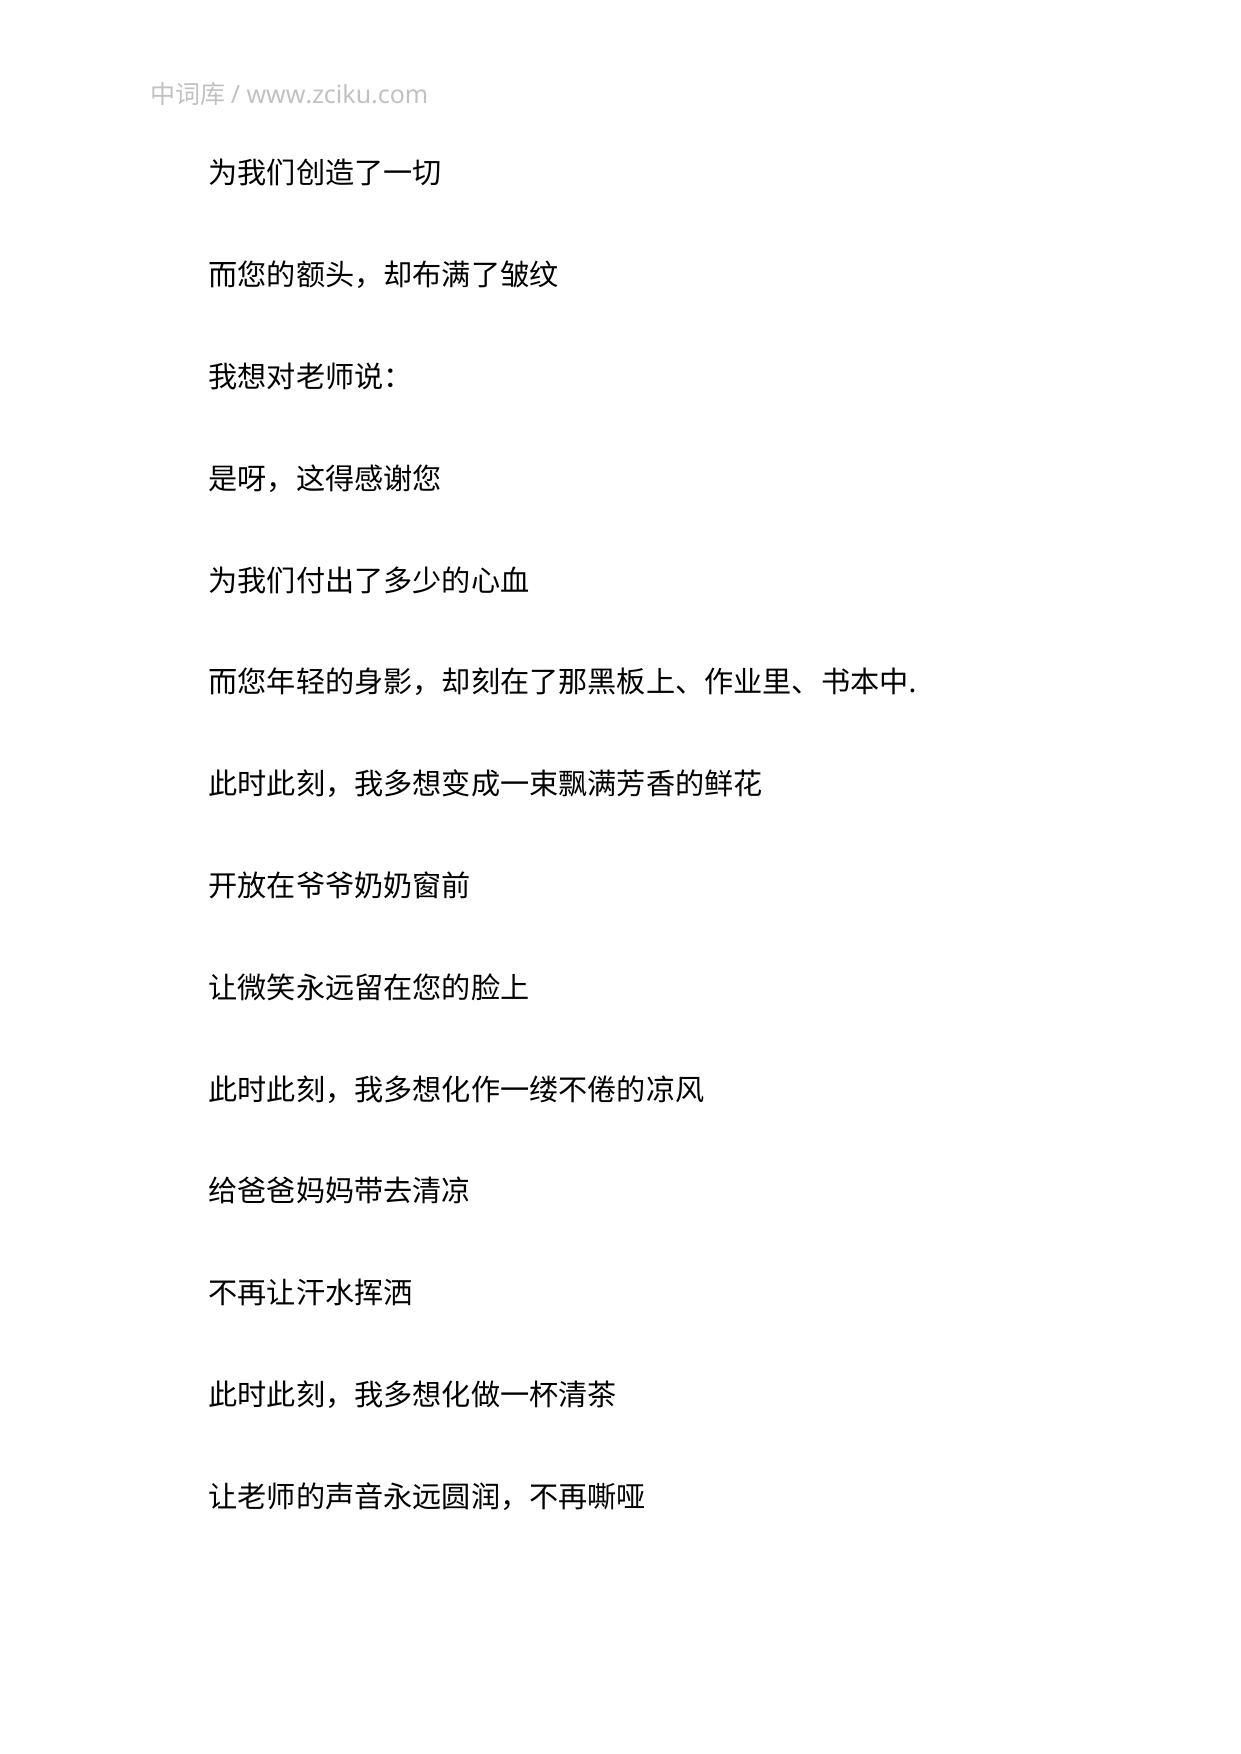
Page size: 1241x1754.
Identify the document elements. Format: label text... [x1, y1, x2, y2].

text 我想对老师说： [150, 353, 1090, 396]
text 为我们付出了多少的心血 [150, 557, 1090, 599]
text 给爸爸妈妈带去清凉 [150, 1168, 1090, 1210]
text 此时此刻，我多想化作一缕不倦的凉风 [150, 1066, 1090, 1108]
text 开放在爷爷奶奶窗前 [150, 863, 1090, 905]
text 为我们创造了一切 [150, 150, 1090, 192]
text 而您年轻的身影，却刻在了那黑板上、作业里、书本中. [150, 659, 1090, 701]
text 此时此刻，我多想化做一杯清茶 [150, 1371, 1090, 1414]
text 让老师的声音永远圆润，不再嘶哑 [150, 1473, 1090, 1516]
text 而您的额头，却布满了皱纹 [150, 252, 1090, 294]
text 不再让汗水挥洒 [150, 1270, 1090, 1312]
text 是呀，这得感谢您 [150, 455, 1090, 498]
text 让微笑永远留在您的脸上 [150, 964, 1090, 1007]
text 此时此刻，我多想变成一束飘满芳香的鲜花 [150, 761, 1090, 803]
